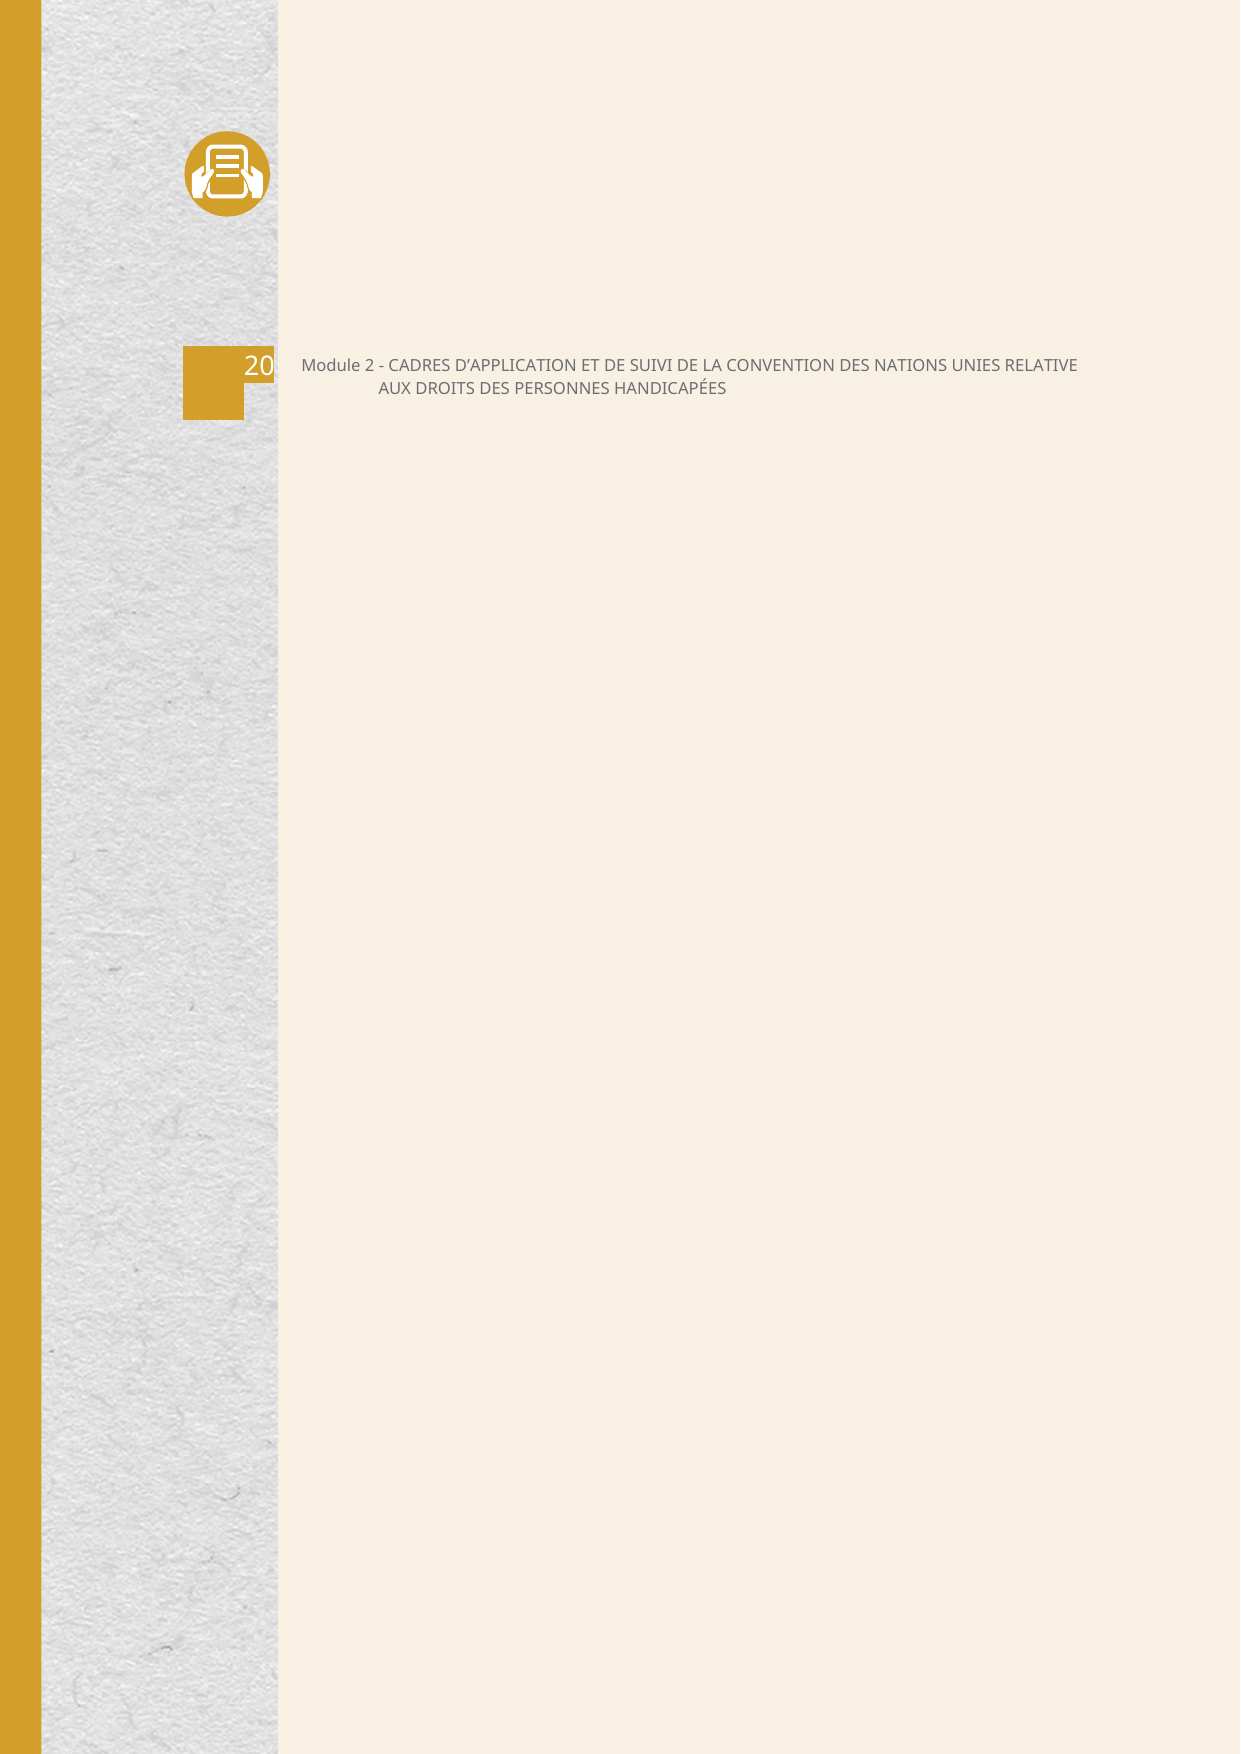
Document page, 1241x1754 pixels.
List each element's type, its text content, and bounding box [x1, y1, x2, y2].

picture [42, 0, 278, 1754]
text Module 2 - CADRES D’APPLICATION ET DE SUIVI DE LA CONVENTION DES NATIONS UNIES RELATIVE AUX DROITS DES PERSONNES HANDICAPÉES [301, 354, 1109, 399]
subtitle 20 [244, 346, 277, 420]
